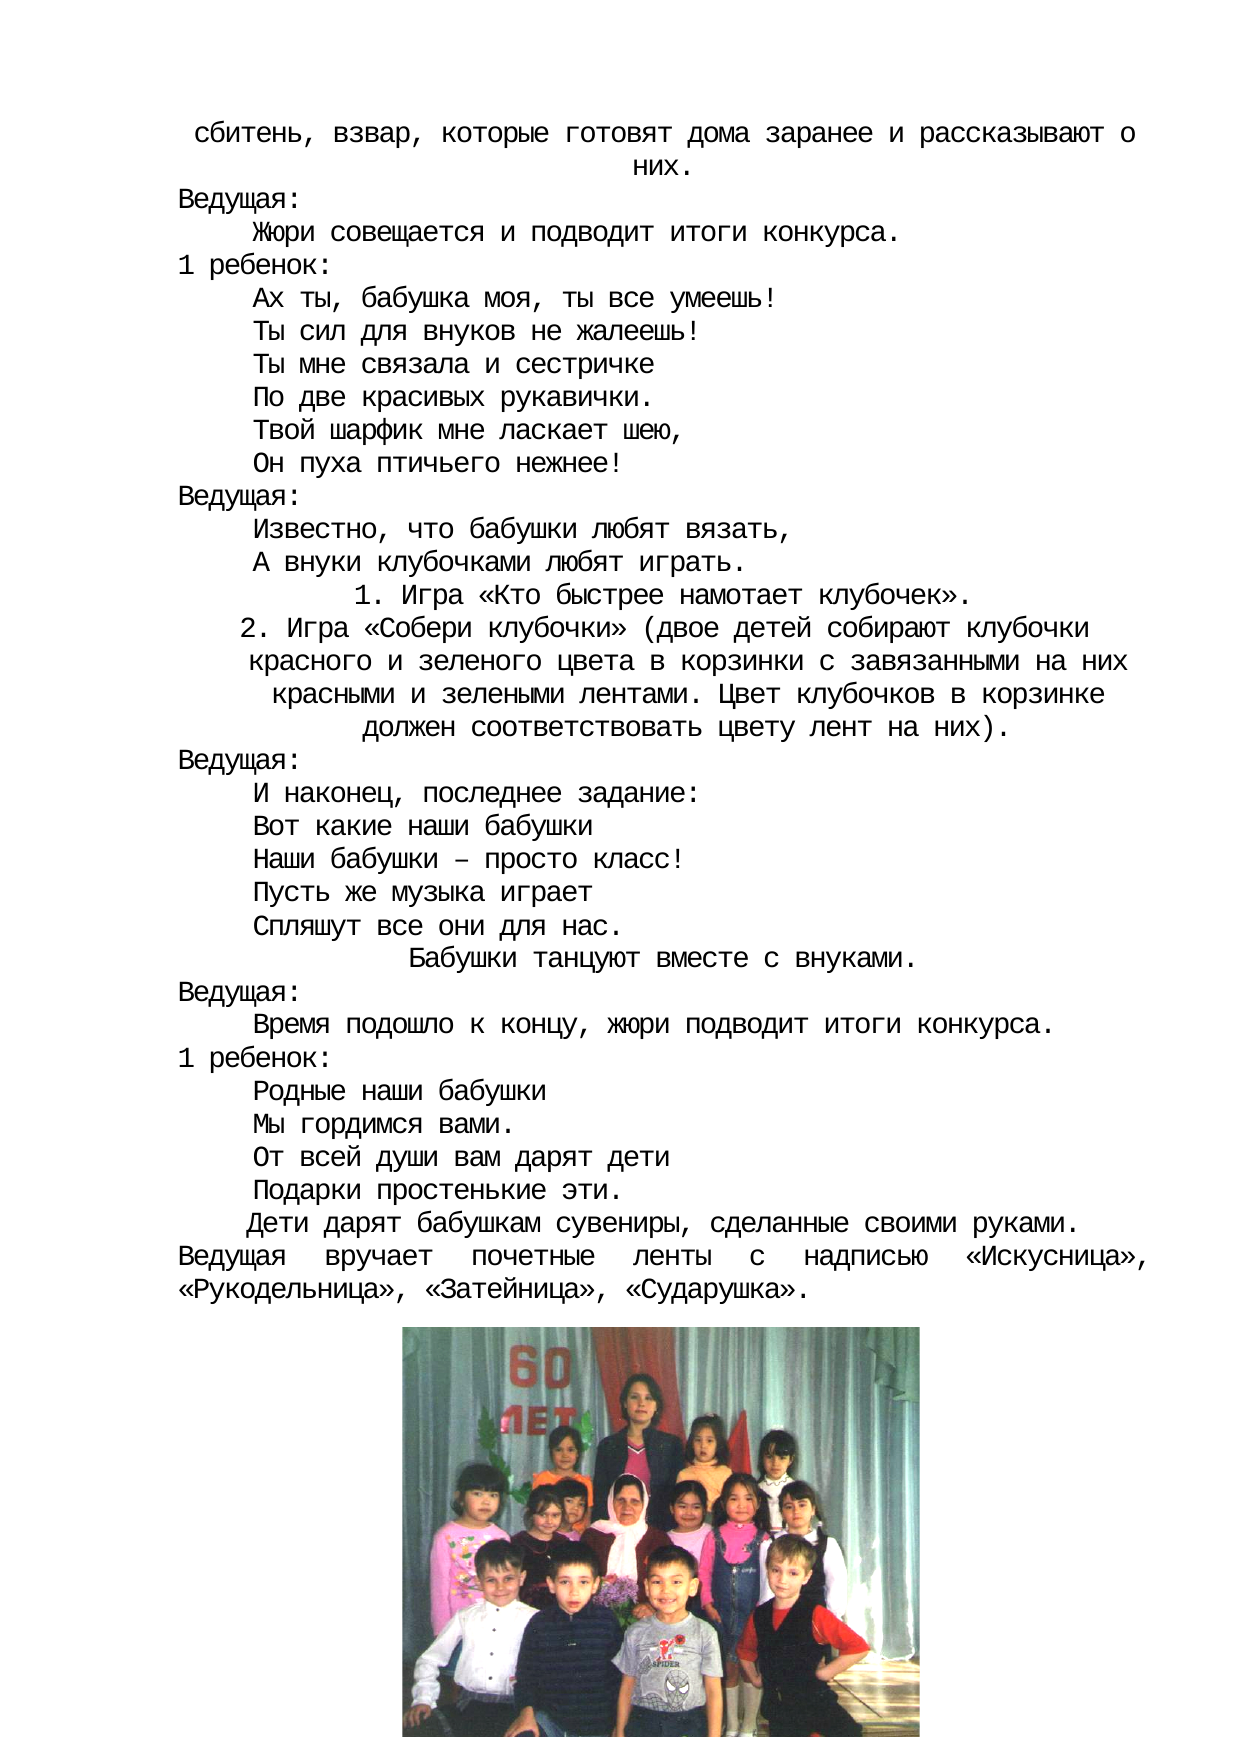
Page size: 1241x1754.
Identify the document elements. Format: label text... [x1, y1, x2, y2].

text Вот какие наши бабушки [252, 812, 1152, 844]
text Известно, что бабушки любят вязать, [252, 514, 1152, 547]
text Ведущая: [177, 184, 1152, 217]
text Мы гордимся вами. [252, 1109, 1152, 1142]
text От всей души вам дарят дети [252, 1142, 1152, 1175]
text Ведущая вручает почетные ленты с надписью «Искусница», «Рукодельница», «Затейница», «Сударушка». [177, 1241, 1152, 1307]
text 1 ребенок: [177, 1043, 1152, 1076]
text По две красивых рукавички. [252, 382, 1152, 415]
text Ведущая: [177, 746, 1152, 778]
text Жюри совещается и подводит итоги конкурса. [252, 217, 1152, 250]
text Ты сил для внуков не жалеешь! [252, 316, 1152, 349]
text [177, 118, 1152, 184]
list Игра «Собери клубочки» (двое детей собирают клубочки красного и зеленого цвета в корзинки с завязанными на них красными и зелеными лентами. Цвет клубочков в корзинке должен соответствовать цвету лент на них). [177, 613, 1152, 746]
text Бабушки танцуют вместе с внуками. [177, 944, 1152, 977]
text Ведущая: [177, 977, 1152, 1010]
text Твой шарфик мне ласкает шею, [252, 415, 1152, 448]
text Родные наши бабушки [252, 1076, 1152, 1109]
text Время подошло к концу, жюри подводит итоги конкурса. [252, 1010, 1152, 1043]
text Спляшут все они для нас. [252, 911, 1152, 944]
text Пусть же музыка играет [252, 878, 1152, 911]
text Наши бабушки – просто класс! [252, 844, 1152, 878]
text Подарки простенькие эти. [252, 1175, 1152, 1208]
text Ты мне связала и сестричке [252, 349, 1152, 382]
text Он пуха птичьего нежнее! [252, 448, 1152, 481]
text Ведущая: [177, 481, 1152, 514]
text Ах ты, бабушка моя, ты все умеешь! [252, 283, 1152, 316]
text 1 ребенок: [177, 250, 1152, 283]
list Игра «Кто быстрее намотает клубочек». [177, 580, 1152, 613]
text Дети дарят бабушкам сувениры, сделанные своими руками. [177, 1208, 1152, 1241]
text А внуки клубочками любят играть. [252, 547, 1152, 580]
text И наконец, последнее задание: [252, 778, 1152, 812]
